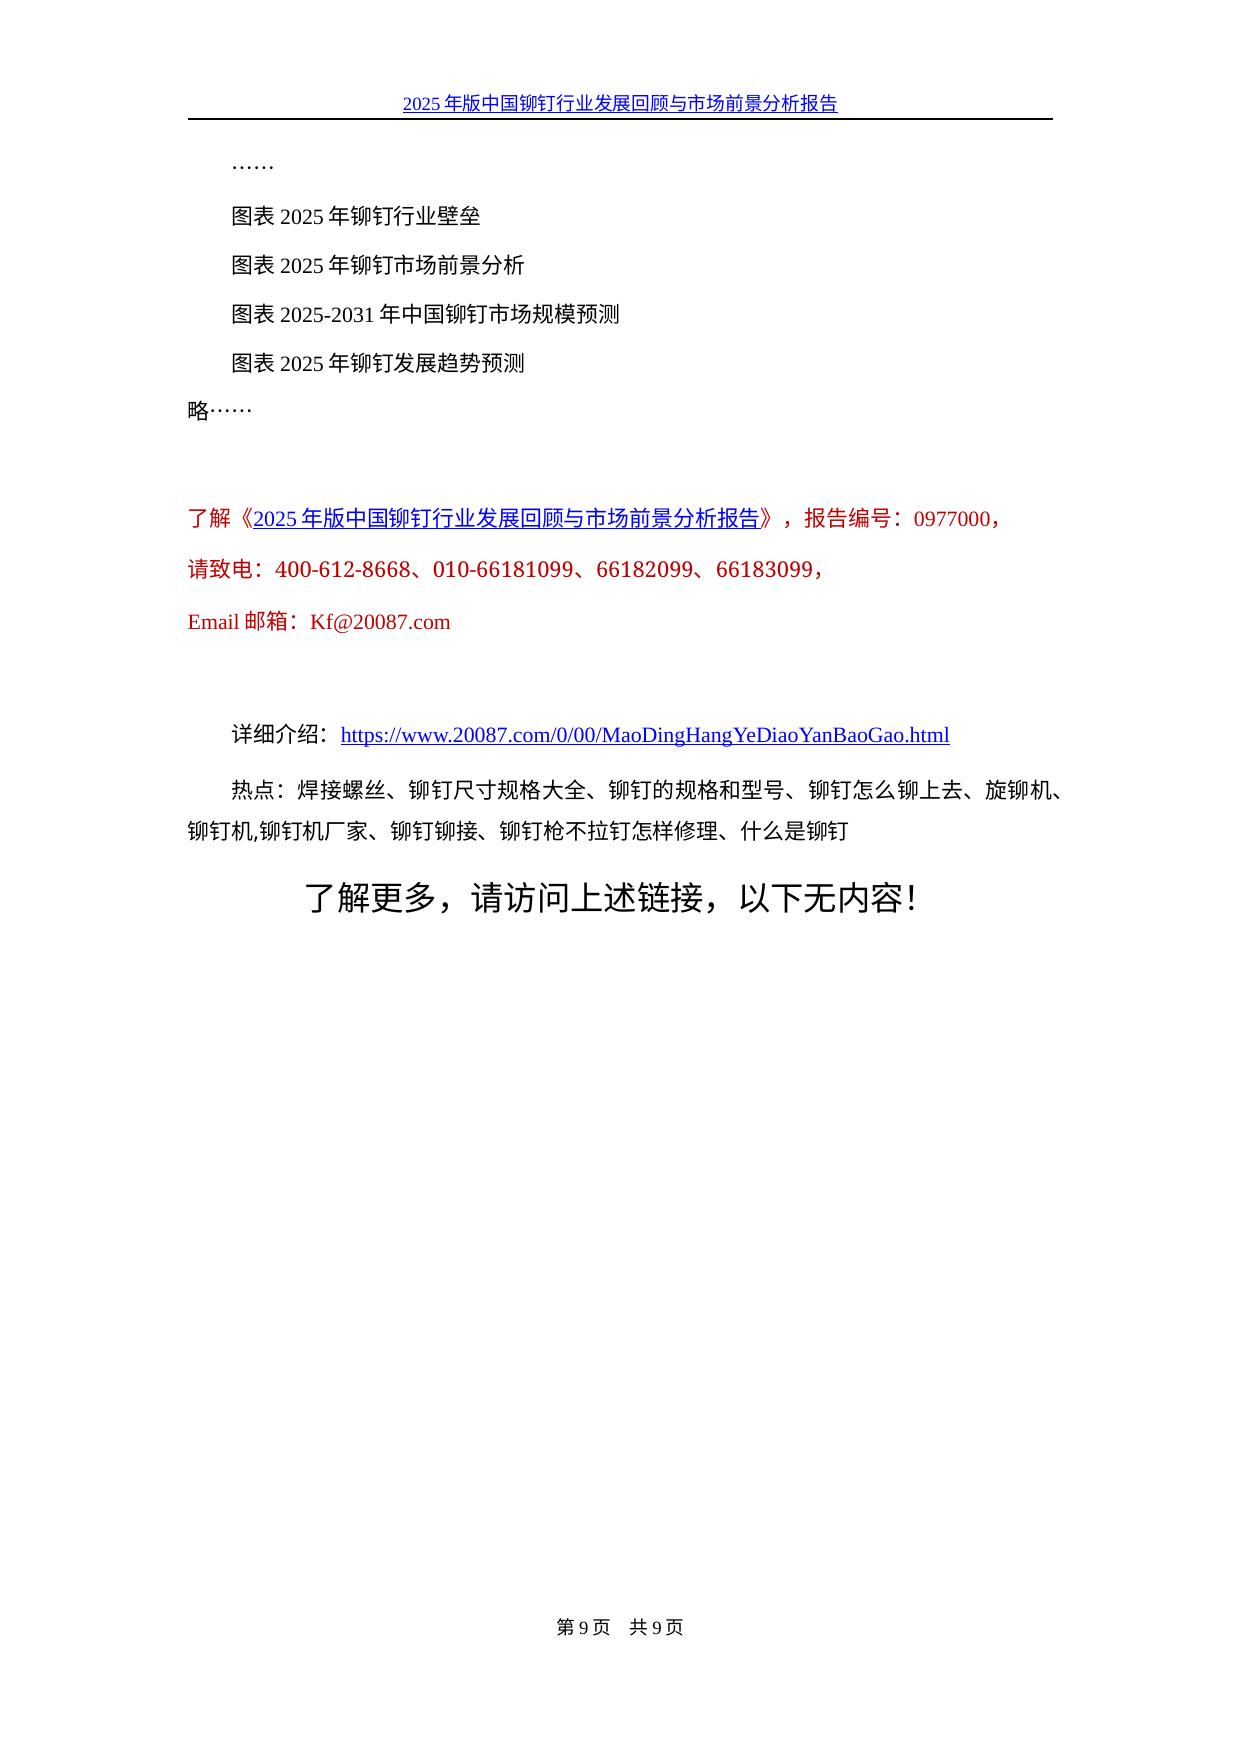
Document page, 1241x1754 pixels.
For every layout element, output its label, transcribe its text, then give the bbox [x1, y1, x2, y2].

text 请致电：400-612-8668、010-66181099、66182099、66183099， [187, 552, 1053, 584]
title 了解更多，请访问上述链接，以下无内容！ [187, 864, 1053, 929]
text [187, 150, 1053, 426]
text 了解《2025年版中国铆钉行业发展回顾与市场前景分析报告》，报告编号：0977000， [187, 500, 1053, 533]
text Email邮箱：Kf@20087.com [187, 603, 1053, 636]
text 详细介绍：https://www.20087.com/0/00/MaoDingHangYeDiaoYanBaoGao.html [187, 716, 1053, 749]
text 热点：焊接螺丝、铆钉尺寸规格大全、铆钉的规格和型号、铆钉怎么铆上去、旋铆机、铆钉机,铆钉机厂家、铆钉铆接、铆钉枪不拉钉怎样修理、什么是铆钉 [187, 773, 1053, 846]
